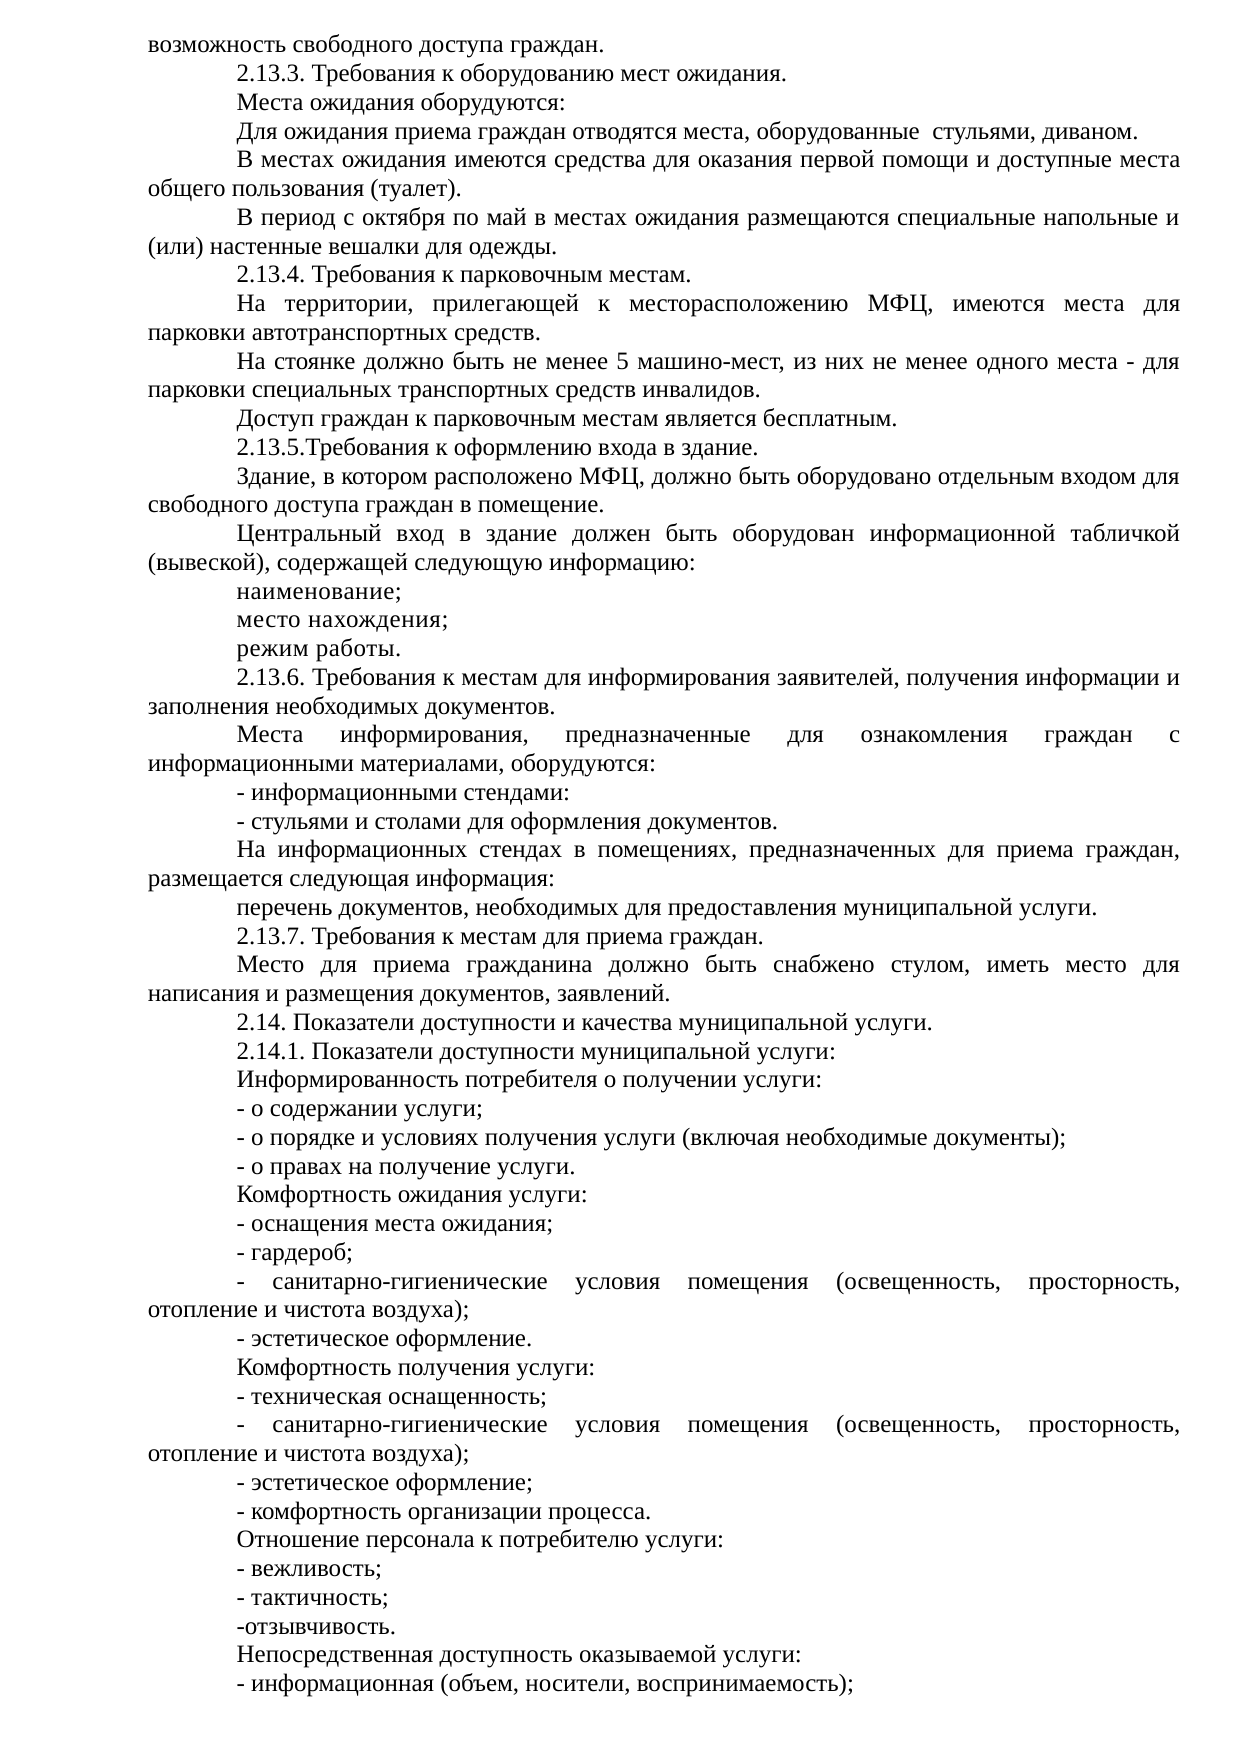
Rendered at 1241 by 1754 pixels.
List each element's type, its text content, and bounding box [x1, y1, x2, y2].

text - санитарно-гигиенические условия помещения (освещенность, просторность, отопление и чистота воздуха); [148, 1409, 1181, 1467]
text 2.13.4. Требования к парковочным местам. [148, 259, 1181, 288]
text - о порядке и условиях получения услуги (включая необходимые документы); [148, 1122, 1181, 1151]
text Места информирования, предназначенные для ознакомления граждан с информационными материалами, оборудуются: [148, 719, 1181, 777]
text Комфортность ожидания услуги: [148, 1179, 1181, 1208]
text наименование; [148, 576, 1181, 604]
text Для ожидания приема граждан отводятся места, оборудованные стульями, диваном. [148, 116, 1181, 144]
text Информированность потребителя о получении услуги: [148, 1064, 1181, 1093]
text 2.14.1. Показатели доступности муниципальной услуги: [148, 1036, 1181, 1064]
text - тактичность; [148, 1582, 1181, 1611]
text 2.14. Показатели доступности и качества муниципальной услуги. [148, 1007, 1181, 1036]
text Места ожидания оборудуются: [148, 87, 1181, 116]
text -отзывчивость. [148, 1611, 1181, 1639]
text - техническая оснащенность; [148, 1381, 1181, 1409]
text Здание, в котором расположено МФЦ, должно быть оборудовано отдельным входом для свободного доступа граждан в помещение. [148, 461, 1181, 518]
text - о правах на получение услуги. [148, 1151, 1181, 1179]
text - эстетическое оформление. [148, 1323, 1181, 1352]
text - о содержании услуги; [148, 1093, 1181, 1122]
text Место для приема гражданина должно быть снабжено стулом, иметь место для написания и размещения документов, заявлений. [148, 949, 1181, 1007]
text 2.13.3. Требования к оборудованию мест ожидания. [148, 58, 1181, 87]
text В местах ожидания имеются средства для оказания первой помощи и доступные места общего пользования (туалет). [148, 144, 1181, 202]
text - информационными стендами: [148, 777, 1181, 806]
text - санитарно-гигиенические условия помещения (освещенность, просторность, отопление и чистота воздуха); [148, 1266, 1181, 1323]
text На стоянке должно быть не менее 5 машино-мест, из них не менее одного места - для парковки специальных транспортных средств инвалидов. [148, 346, 1181, 403]
text Доступ граждан к парковочным местам является бесплатным. [148, 403, 1181, 432]
text На территории, прилегающей к месторасположению МФЦ, имеются места для парковки автотранспортных средств. [148, 288, 1181, 346]
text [148, 29, 1181, 58]
text - эстетическое оформление; [148, 1467, 1181, 1496]
text перечень документов, необходимых для предоставления муниципальной услуги. [148, 892, 1181, 921]
text - вежливость; [148, 1553, 1181, 1582]
text - стульями и столами для оформления документов. [148, 806, 1181, 834]
text Центральный вход в здание должен быть оборудован информационной табличкой (вывеской), содержащей следующую информацию: [148, 518, 1181, 576]
text - оснащения места ожидания; [148, 1208, 1181, 1237]
text 2.13.7. Требования к местам для приема граждан. [148, 921, 1181, 949]
text В период с октября по май в местах ожидания размещаются специальные напольные и (или) настенные вешалки для одежды. [148, 202, 1181, 259]
text Отношение персонала к потребителю услуги: [148, 1524, 1181, 1553]
text 2.13.5.Требования к оформлению входа в здание. [148, 432, 1181, 461]
text 2.13.6. Требования к местам для информирования заявителей, получения информации и заполнения необходимых документов. [148, 662, 1181, 719]
text Комфортность получения услуги: [148, 1352, 1181, 1381]
text режим работы. [148, 633, 1181, 662]
text - гардероб; [148, 1237, 1181, 1266]
text место нахождения; [148, 604, 1181, 633]
text - информационная (объем, носители, воспринимаемость); [148, 1668, 1181, 1697]
text - комфортность организации процесса. [148, 1496, 1181, 1524]
text Непосредственная доступность оказываемой услуги: [148, 1639, 1181, 1668]
text На информационных стендах в помещениях, предназначенных для приема граждан, размещается следующая информация: [148, 834, 1181, 892]
